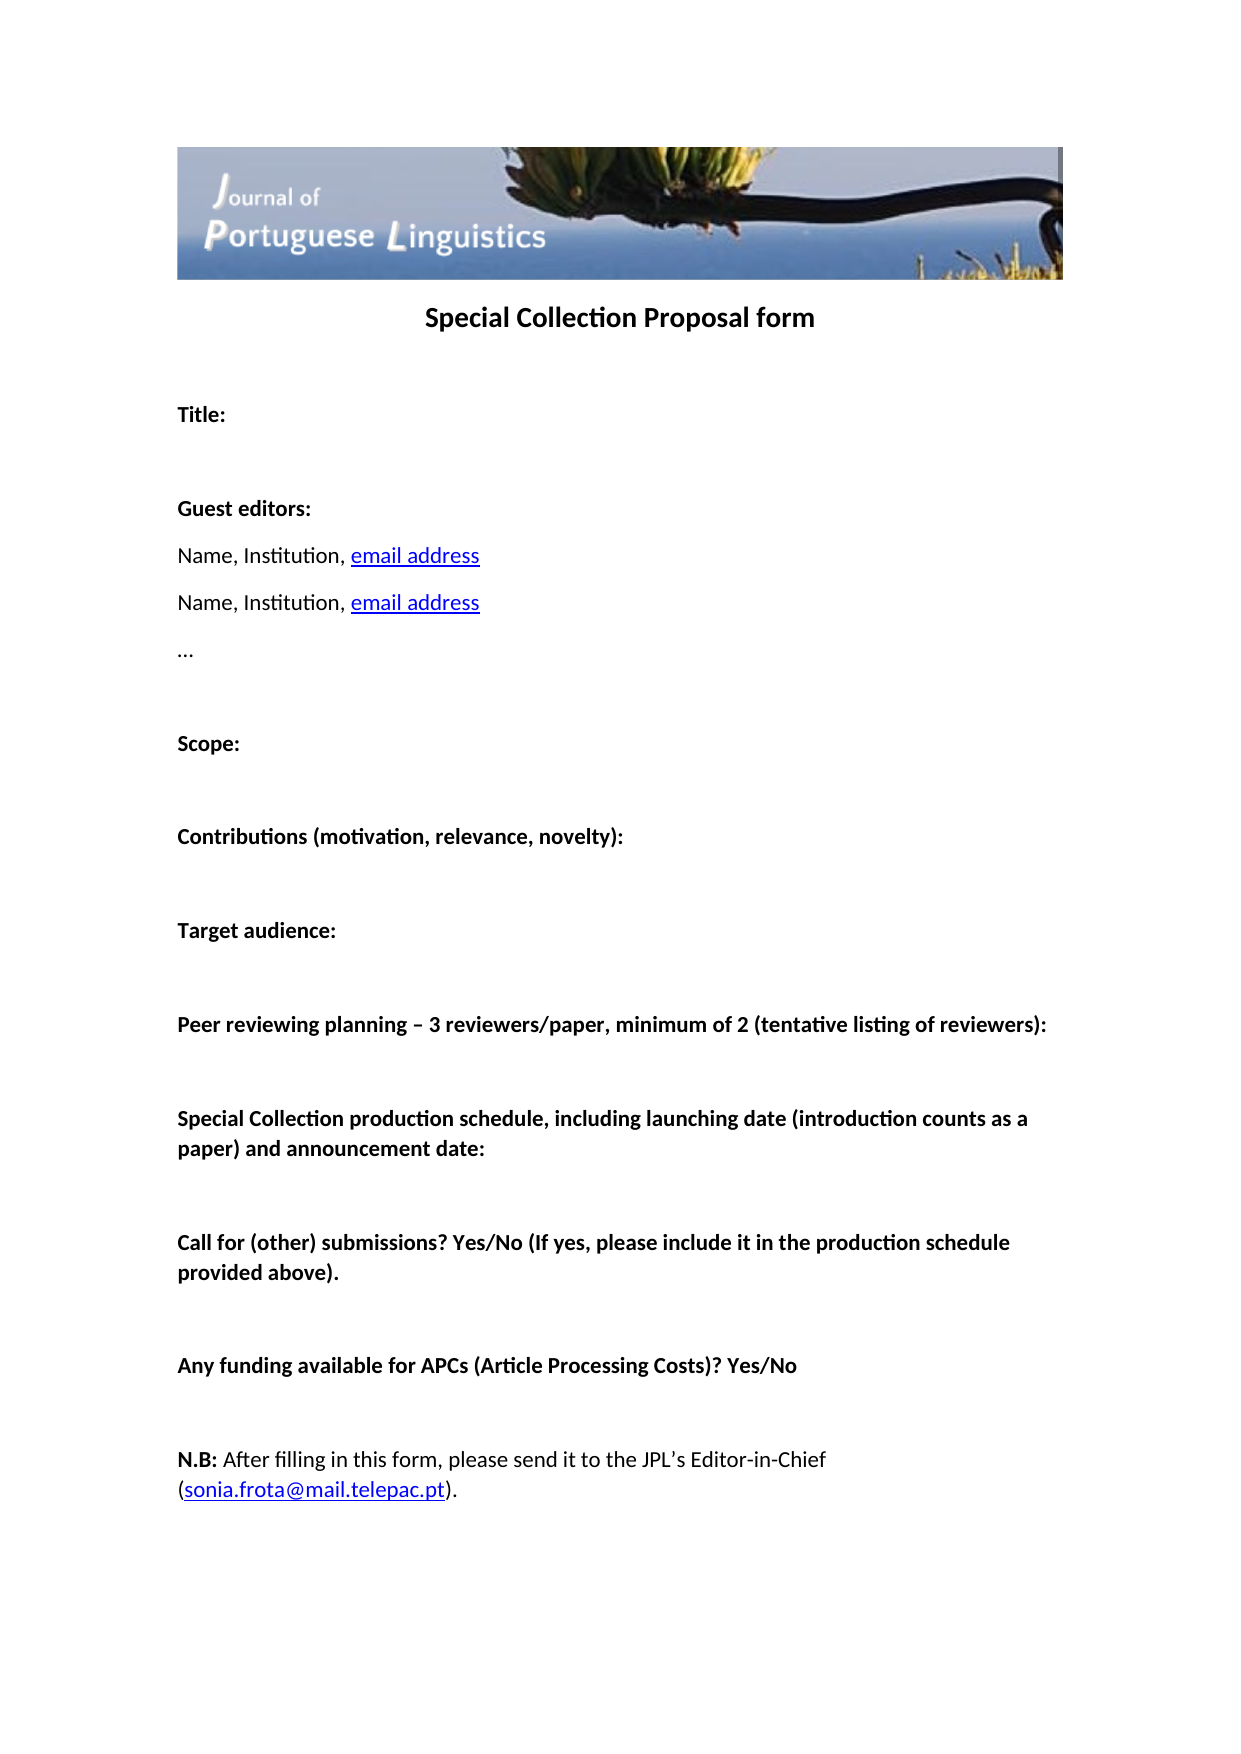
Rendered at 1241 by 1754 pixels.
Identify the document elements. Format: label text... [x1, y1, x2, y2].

text N.B: After filling in this form, please send it to the JPL’s Editor-in-Chief (sonia.frota@mail.telepac.pt). [177, 1445, 1063, 1504]
text Name, Institution, email address [177, 541, 1063, 569]
text Special Collection Proposal form [177, 299, 1063, 334]
text Title: [177, 401, 1063, 429]
text Contributions (motivation, relevance, novelty): [177, 822, 1063, 851]
text Any funding available for APCs (Article Processing Costs)? Yes/No [177, 1352, 1063, 1380]
text Scope: [177, 729, 1063, 757]
text Target audience: [177, 916, 1063, 944]
text Peer reviewing planning – 3 reviewers/paper, minimum of 2 (tentative listing of reviewers): [177, 1010, 1063, 1038]
text Call for (other) submissions? Yes/No (If yes, please include it in the production schedule provided above). [177, 1228, 1063, 1286]
text … [177, 635, 1063, 663]
text Special Collection production schedule, including launching date (introduction counts as a paper) and announcement date: [177, 1104, 1063, 1162]
text Guest editors: [177, 494, 1063, 522]
picture [177, 147, 1063, 280]
text Name, Institution, email address [177, 588, 1063, 616]
